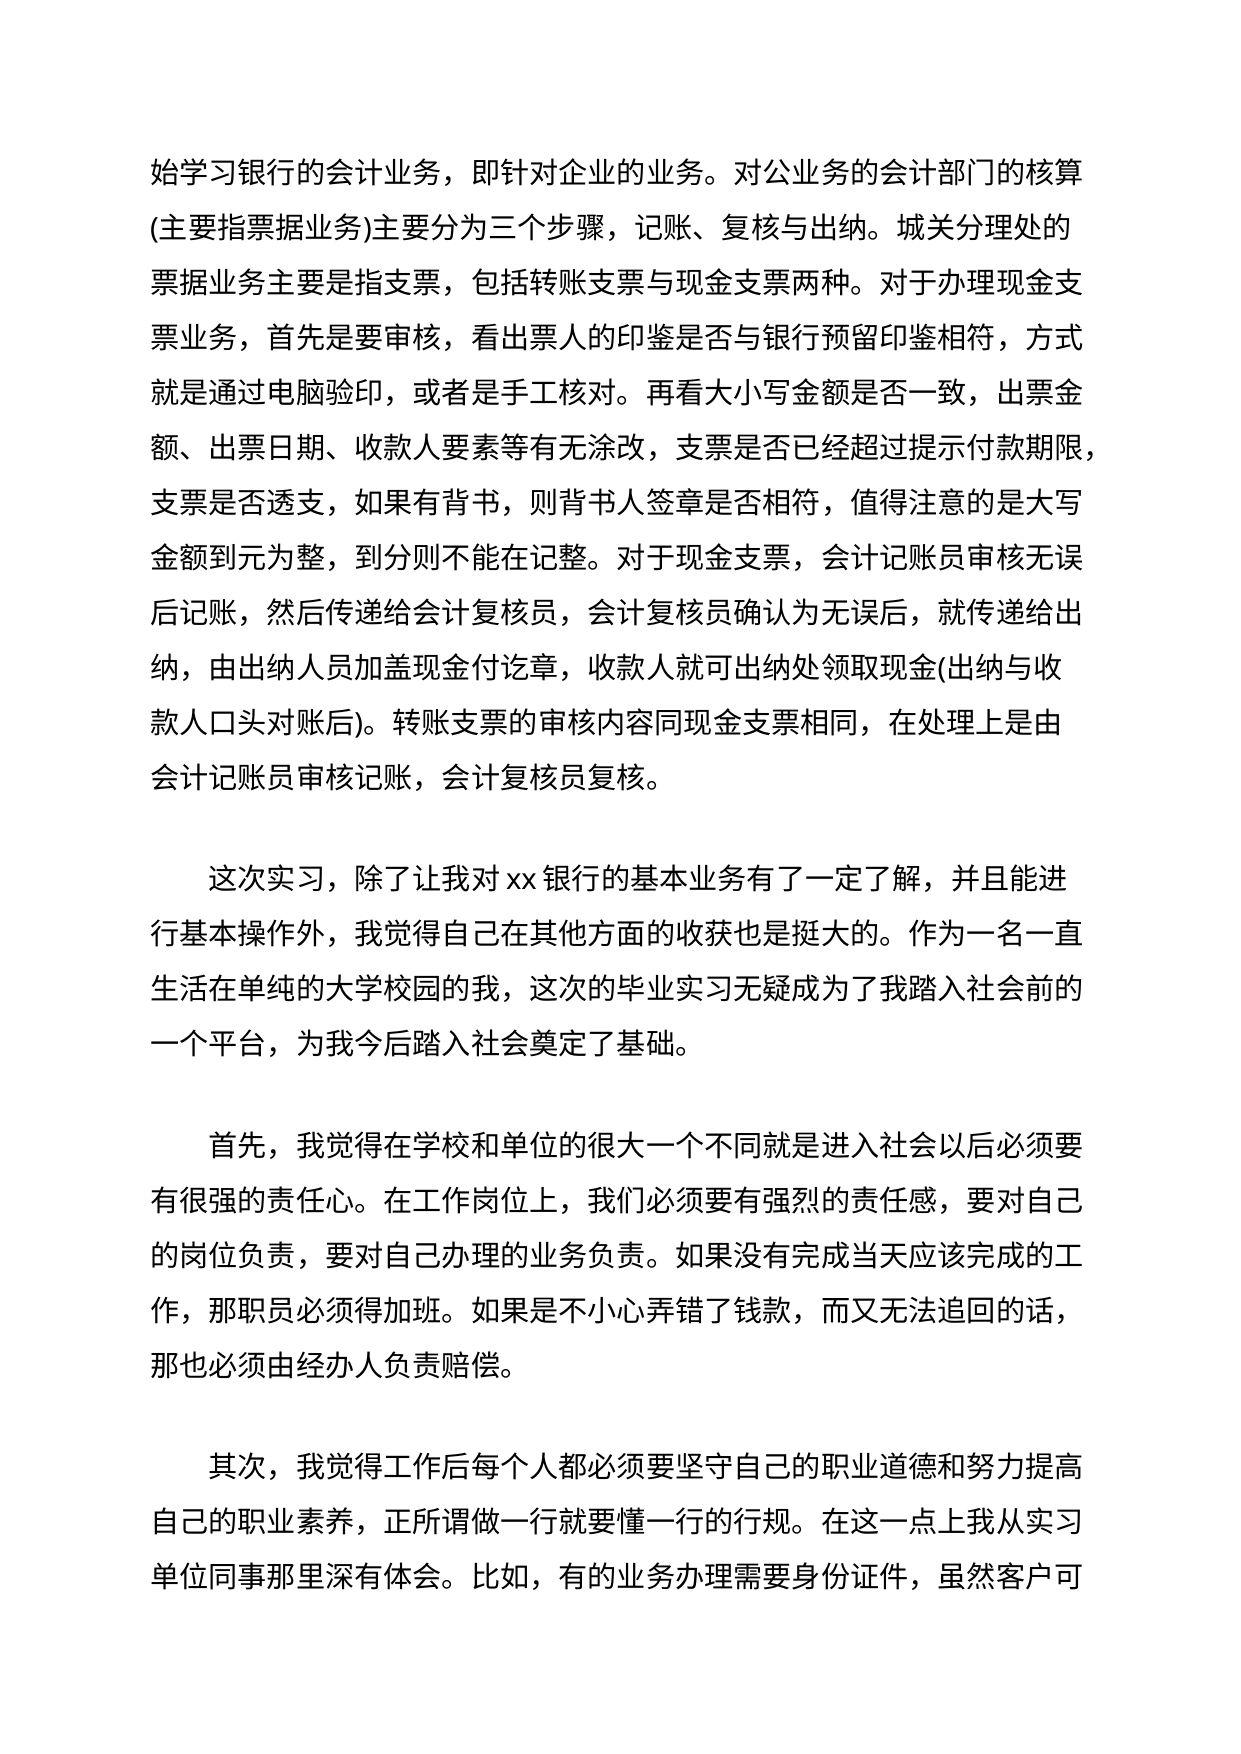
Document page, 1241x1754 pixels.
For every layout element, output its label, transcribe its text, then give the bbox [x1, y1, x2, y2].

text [150, 150, 1090, 796]
text 这次实习，除了让我对xx银行的基本业务有了一定了解，并且能进行基本操作外，我觉得自己在其他方面的收获也是挺大的。作为一名一直生活在单纯的大学校园的我，这次的毕业实习无疑成为了我踏入社会前的一个平台，为我今后踏入社会奠定了基础。 [150, 856, 1090, 1063]
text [150, 1444, 1090, 1596]
text 首先，我觉得在学校和单位的很大一个不同就是进入社会以后必须要有很强的责任心。在工作岗位上，我们必须要有强烈的责任感，要对自己的岗位负责，要对自己办理的业务负责。如果没有完成当天应该完成的工作，那职员必须得加班。如果是不小心弄错了钱款，而又无法追回的话，那也必须由经办人负责赔偿。 [150, 1122, 1090, 1384]
